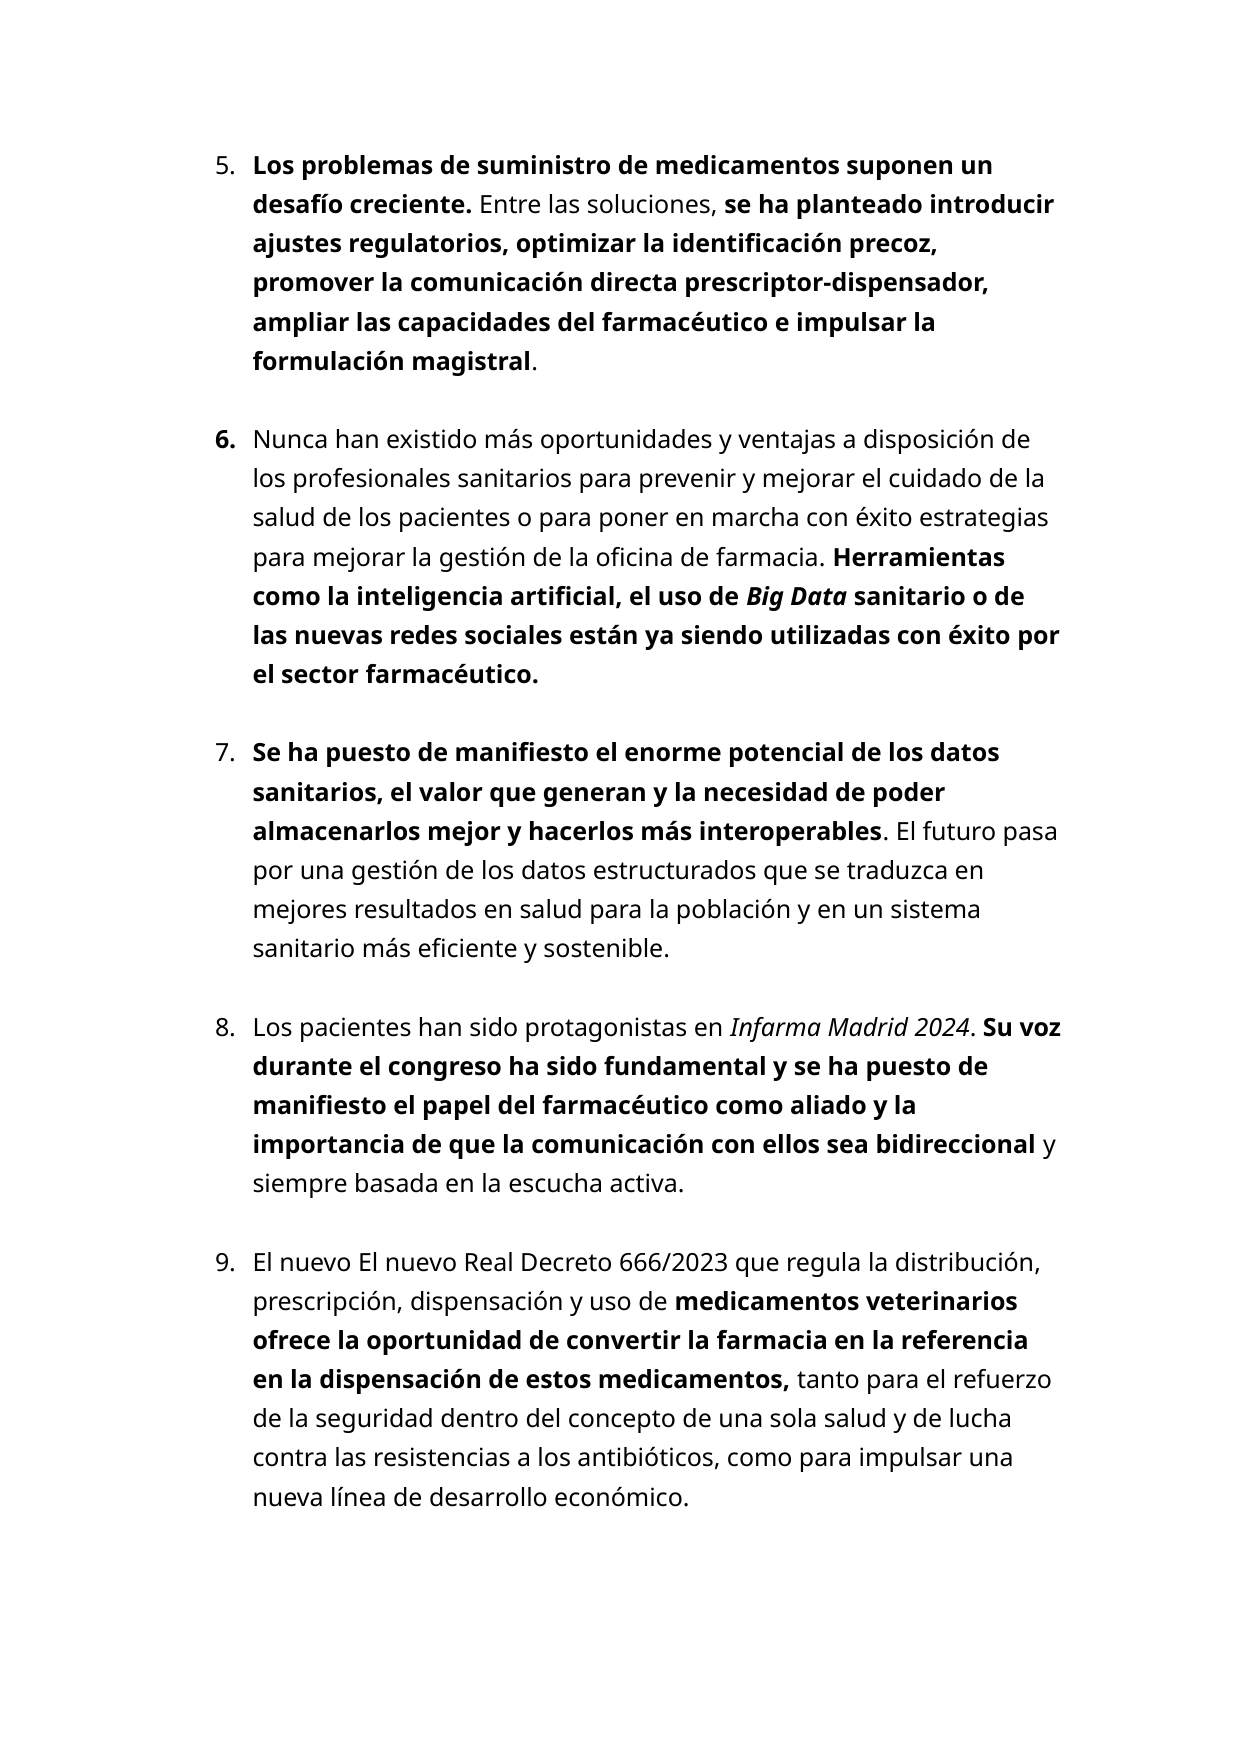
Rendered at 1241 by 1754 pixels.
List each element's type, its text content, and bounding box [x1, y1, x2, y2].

list El nuevo El nuevo Real Decreto 666/2023 que regula la distribución, prescripción, dispensación y uso de medicamentos veterinarios ofrece la oportunidad de convertir la farmacia en la referencia en la dispensación de estos medicamentos, tanto para el refuerzo de la seguridad dentro del concepto de una sola salud y de lucha contra las resistencias a los antibióticos, como para impulsar una nueva línea de desarrollo económico. [215, 1244, 1063, 1513]
list Nunca han existido más oportunidades y ventajas a disposición de los profesionales sanitarios para prevenir y mejorar el cuidado de la salud de los pacientes o para poner en marcha con éxito estrategias para mejorar la gestión de la oficina de farmacia. Herramientas como la inteligencia artificial, el uso de Big Data sanitario o de las nuevas redes sociales están ya siendo utilizadas con éxito por el sector farmacéutico. [215, 422, 1063, 691]
list Se ha puesto de manifiesto el enorme potencial de los datos sanitarios, el valor que generan y la necesidad de poder almacenarlos mejor y hacerlos más interoperables. El futuro pasa por una gestión de los datos estructurados que se traduzca en mejores resultados en salud para la población y en un sistema sanitario más eficiente y sostenible. [215, 735, 1063, 965]
list Los problemas de suministro de medicamentos suponen un desafío creciente. Entre las soluciones, se ha planteado introducir ajustes regulatorios, optimizar la identificación precoz, promover la comunicación directa prescriptor-dispensador, ampliar las capacidades del farmacéutico e impulsar la formulación magistral. [215, 148, 1063, 377]
list Los pacientes han sido protagonistas en Infarma Madrid 2024. Su voz durante el congreso ha sido fundamental y se ha puesto de manifiesto el papel del farmacéutico como aliado y la importancia de que la comunicación con ellos sea bidireccional y siempre basada en la escucha activa. [215, 1009, 1063, 1200]
